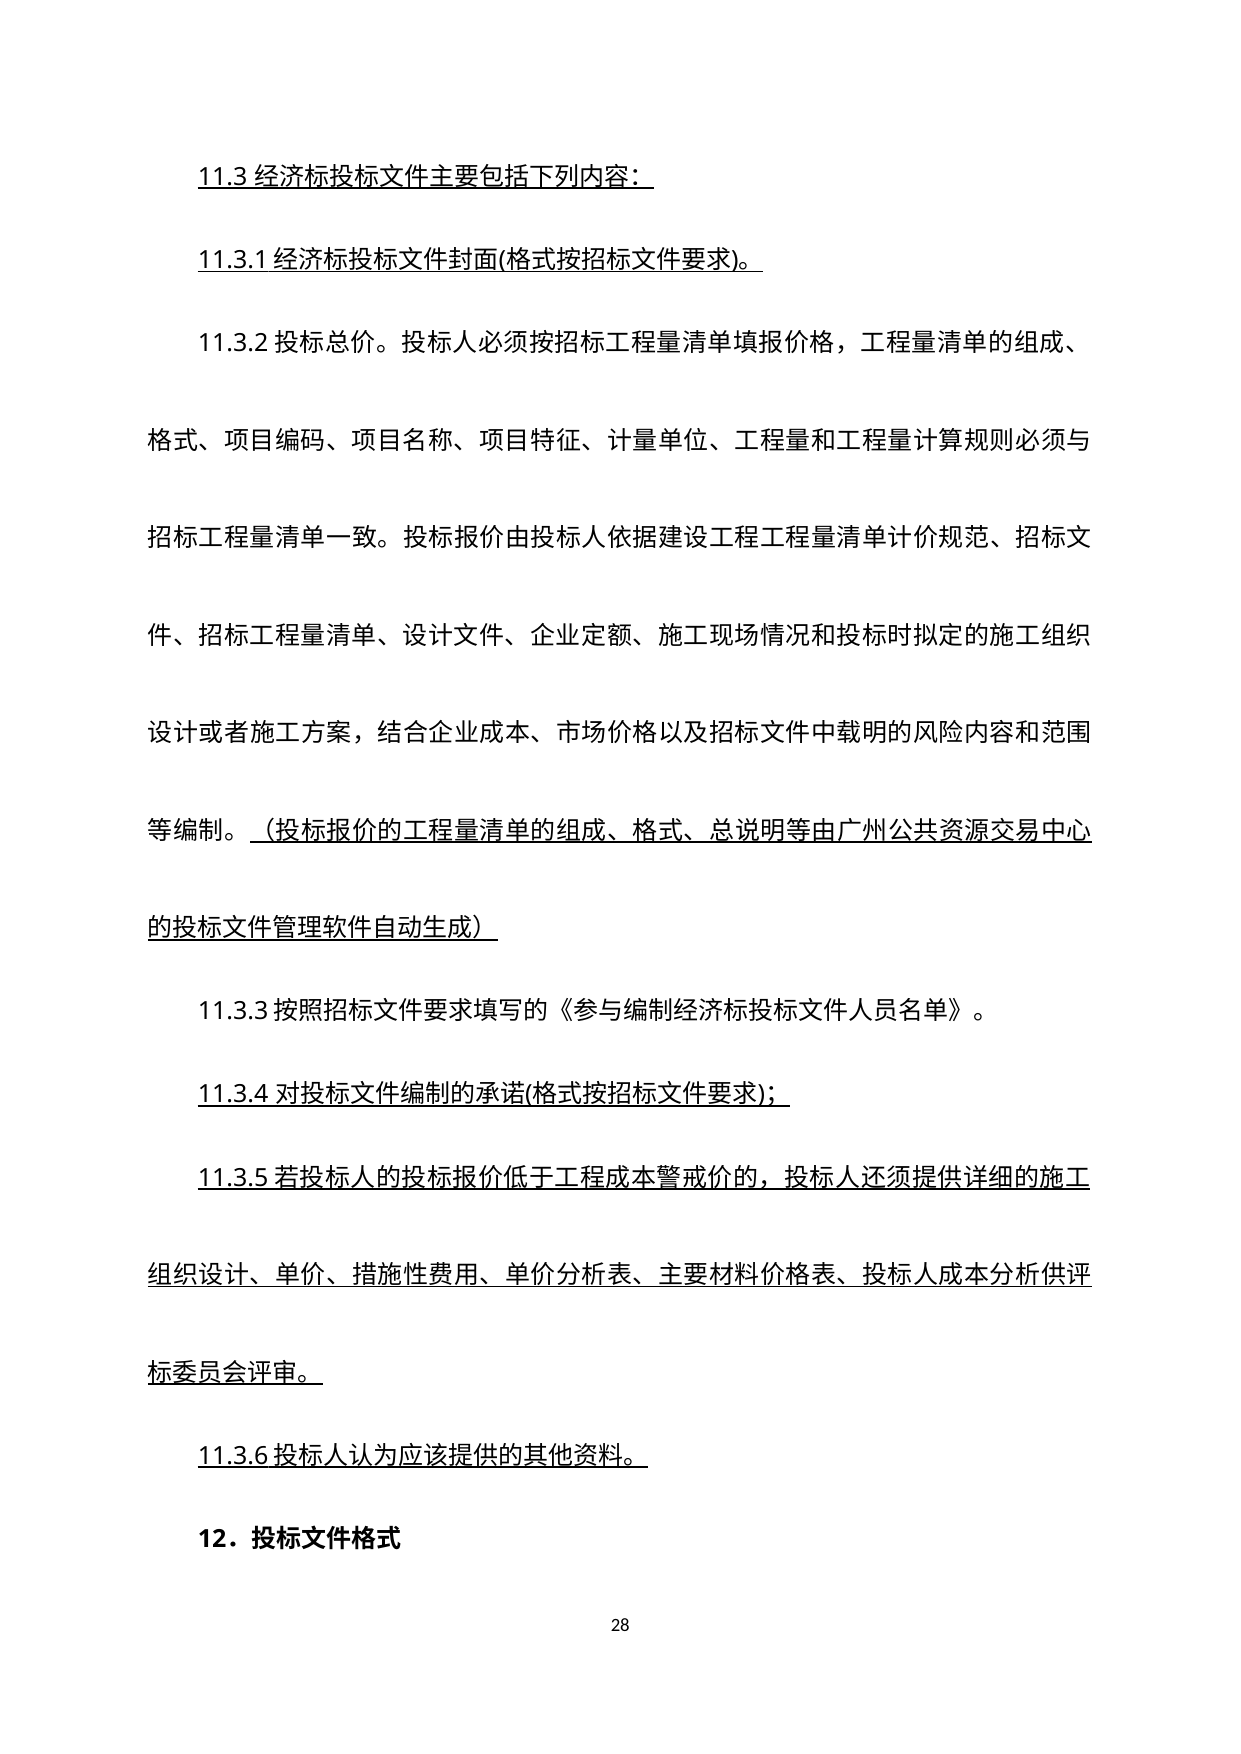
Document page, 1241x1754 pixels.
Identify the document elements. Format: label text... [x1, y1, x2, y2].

text 11.3.5若投标人的投标报价低于工程成本警戒价的，投标人还须提供详细的施工组织设计、单价、措施性费用、单价分析表、主要材料价格表、投标人成本分析供评标委员会评审。 [148, 1143, 1092, 1286]
text 11.3.1经济标投标文件封面(格式按招标文件要求)。 [148, 225, 1092, 290]
text 11.3.4 对投标文件编制的承诺(格式按招标文件要求)； [148, 1059, 1092, 1124]
text 11.3.3按照招标文件要求填写的《参与编制经济标投标文件人员名单》。 [148, 976, 1092, 1041]
text 12．投标文件格式 [148, 1504, 1092, 1569]
text 11.3.6投标人认为应该提供的其他资料。 [148, 1421, 1092, 1486]
text 11.3.2投标总价。投标人必须按招标工程量清单填报价格，工程量清单的组成、格式、项目编码、项目名称、项目特征、计量单位、工程量和工程量计算规则必须与招标工程量清单一致。投标报价由投标人依据建设工程工程量清单计价规范、招标文件、招标工程量清单、设计文件、企业定额、施工现场情况和投标时拟定的施工组织设计或者施工方案，结合企业成本、市场价格以及招标文件中载明的风险内容和范围等编制。（投标报价的工程量清单的组成、格式、总说明等由广州公共资源交易中心的投标文件管理软件自动生成） [148, 308, 1092, 958]
text 11.3 经济标投标文件主要包括下列内容： [148, 142, 1092, 207]
text 11.3.5若投标人的投标报价低于工程成本警戒价的，投标人还须提供详细的施工组织设计、单价、措施性费用、单价分析表、主要材料价格表、投标人成本分析供评标委员会评审。 [148, 1287, 1092, 1403]
